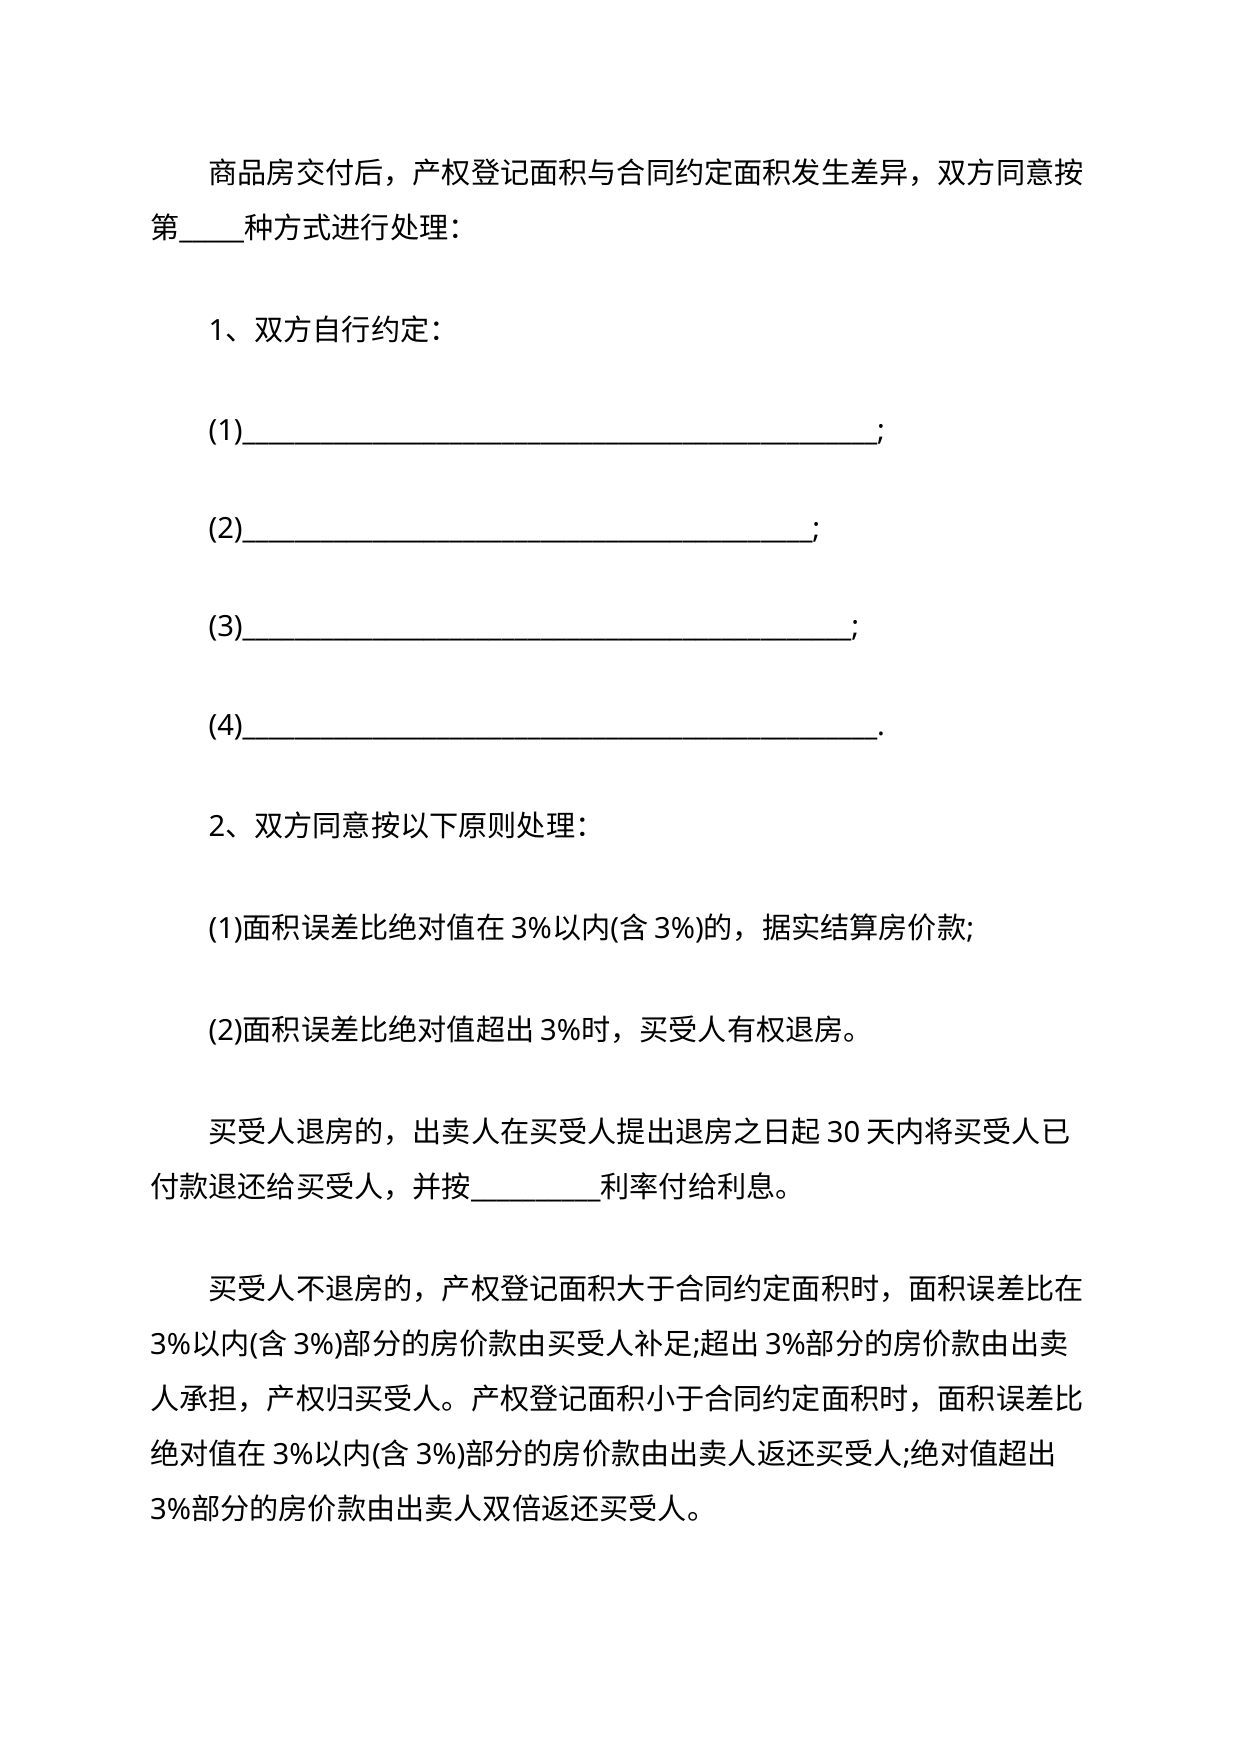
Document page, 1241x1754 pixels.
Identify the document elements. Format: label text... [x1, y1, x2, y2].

text 买受人退房的，出卖人在买受人提出退房之日起30天内将买受人已付款退还给买受人，并按__________利率付给利息。 [150, 1108, 1090, 1206]
text (1)_________________________________________________; [150, 409, 1090, 448]
text (1)面积误差比绝对值在3%以内(含3%)的，据实结算房价款; [150, 904, 1090, 947]
text (3)_______________________________________________; [150, 606, 1090, 645]
text 买受人不退房的，产权登记面积大于合同约定面积时，面积误差比在3%以内(含3%)部分的房价款由买受人补足;超出3%部分的房价款由出卖人承担，产权归买受人。产权登记面积小于合同约定面积时，面积误差比绝对值在3%以内(含3%)部分的房价款由出卖人返还买受人;绝对值超出3%部分的房价款由出卖人双倍返还买受人。 [150, 1266, 1090, 1528]
text (2)____________________________________________; [150, 507, 1090, 547]
text 商品房交付后，产权登记面积与合同约定面积发生差异，双方同意按第_____种方式进行处理： [150, 150, 1090, 247]
text (2)面积误差比绝对值超出3%时，买受人有权退房。 [150, 1007, 1090, 1049]
text 1、双方自行约定： [150, 307, 1090, 349]
text 2、双方同意按以下原则处理： [150, 803, 1090, 845]
text (4)_________________________________________________. [150, 704, 1090, 744]
